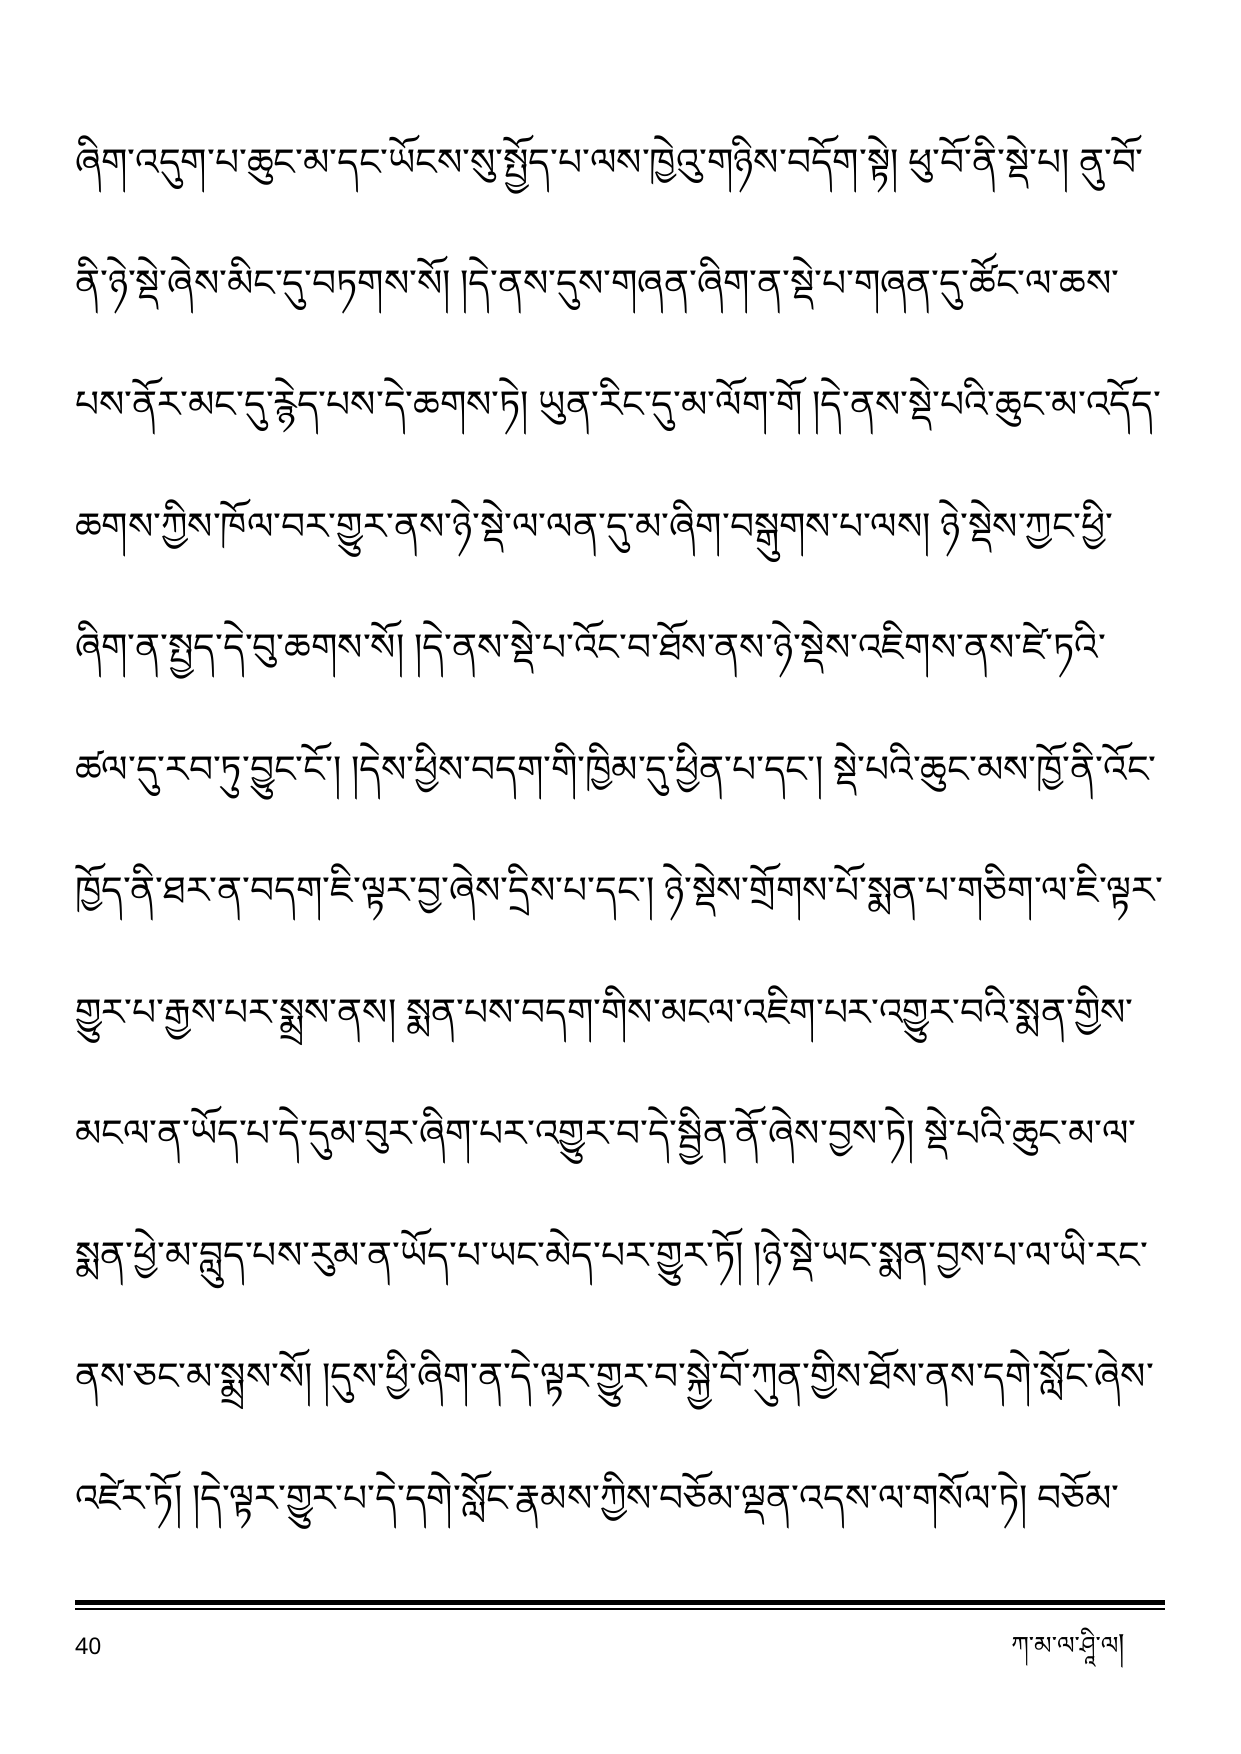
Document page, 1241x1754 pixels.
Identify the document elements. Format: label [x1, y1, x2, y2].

text [75, 120, 1165, 1562]
